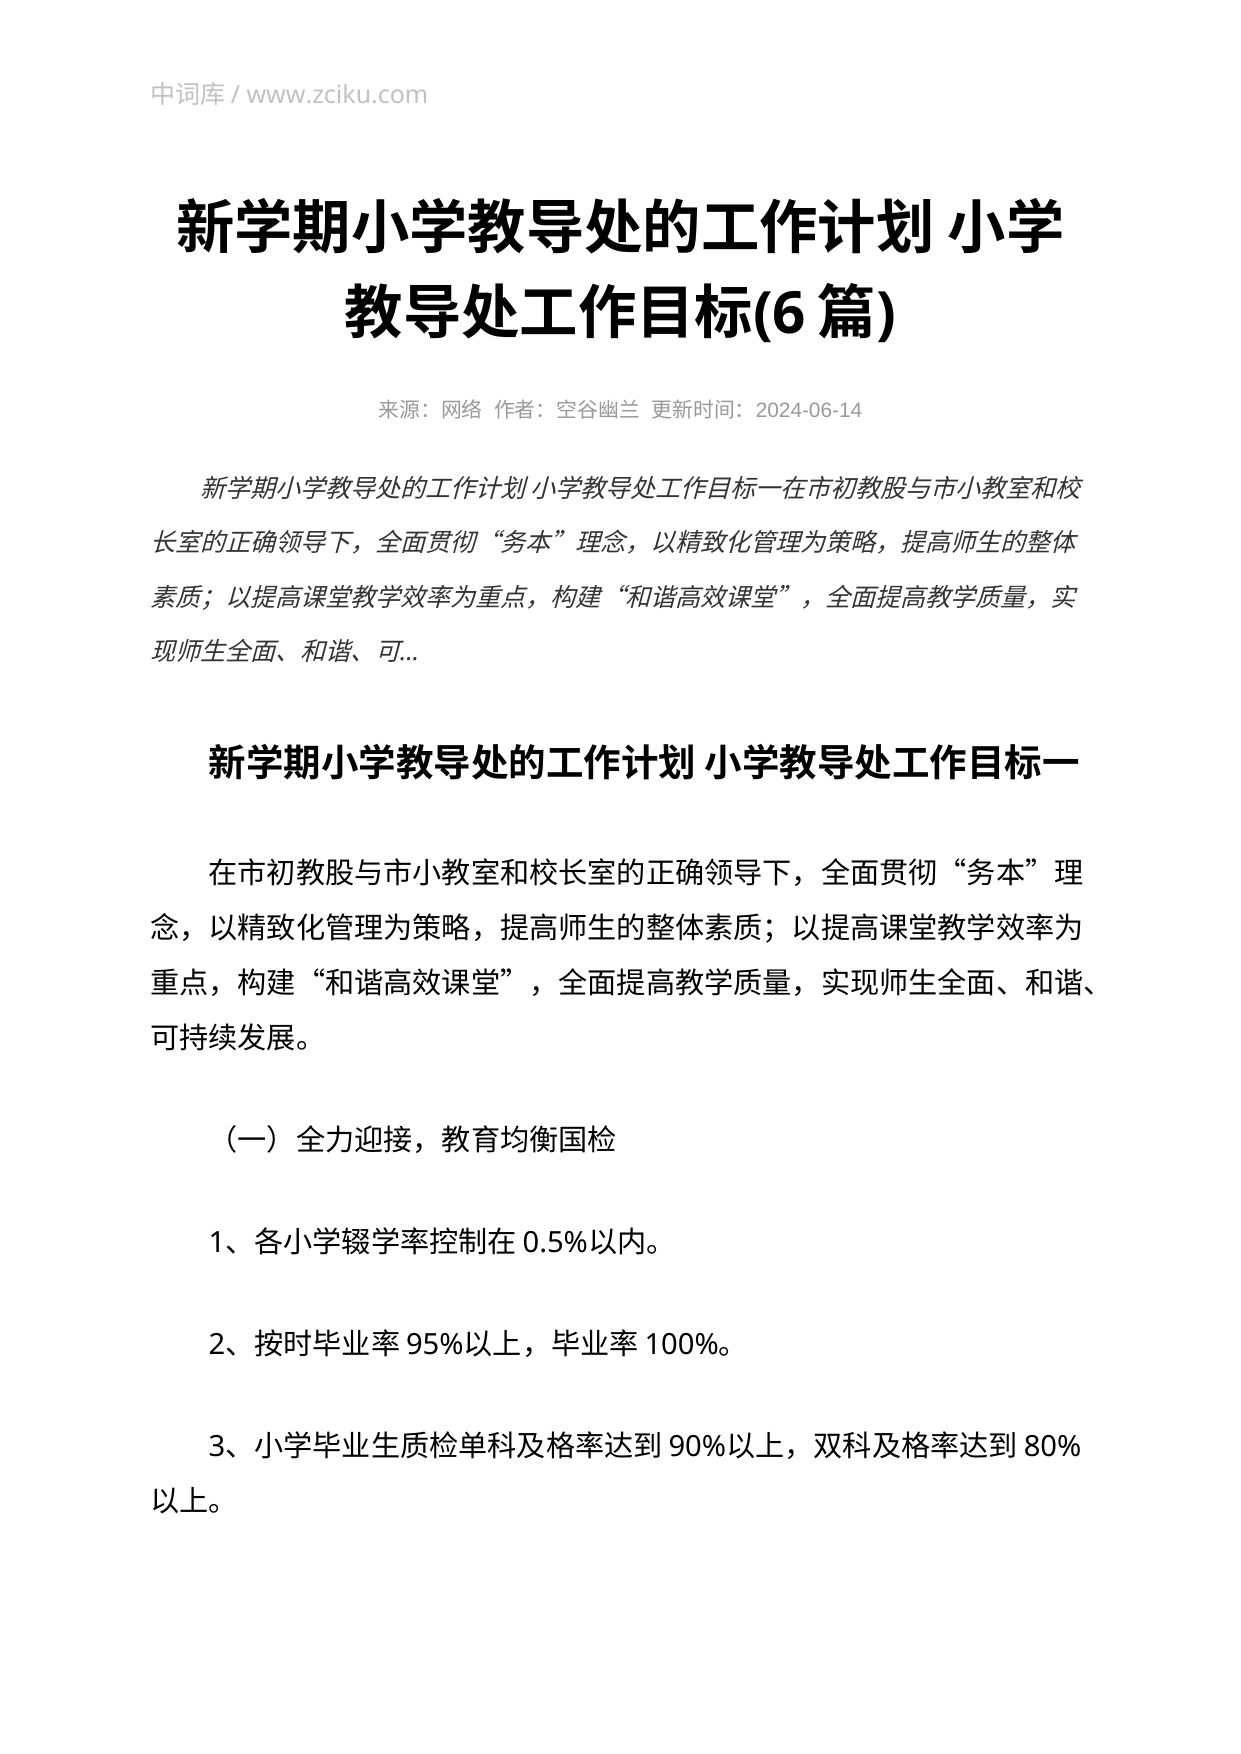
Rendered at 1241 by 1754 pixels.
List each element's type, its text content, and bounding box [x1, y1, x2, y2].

subtitle 新学期小学教导处的工作计划 小学教导处工作目标(6篇) [150, 181, 1090, 351]
text 来源：网络 作者：空谷幽兰 更新时间：2024-06-14 [150, 397, 1090, 421]
text 新学期小学教导处的工作计划 小学教导处工作目标一 [150, 733, 1090, 787]
text 3、小学毕业生质检单科及格率达到90%以上，双科及格率达到80%以上。 [150, 1422, 1090, 1519]
text 1、各小学辍学率控制在0.5%以内。 [150, 1218, 1090, 1261]
text 新学期小学教导处的工作计划 小学教导处工作目标一在市初教股与市小教室和校长室的正确领导下，全面贯彻“务本”理念，以精致化管理为策略，提高师生的整体素质；以提高课堂教学效率为重点，构建“和谐高效课堂”，全面提高教学质量，实现师生全面、和谐、可... [150, 468, 1090, 668]
text 在市初教股与市小教室和校长室的正确领导下，全面贯彻“务本”理念，以精致化管理为策略，提高师生的整体素质；以提高课堂教学效率为重点，构建“和谐高效课堂”，全面提高教学质量，实现师生全面、和谐、可持续发展。 [150, 850, 1090, 1057]
text （一）全力迎接，教育均衡国检 [150, 1116, 1090, 1159]
text 2、按时毕业率95%以上，毕业率100%。 [150, 1320, 1090, 1363]
